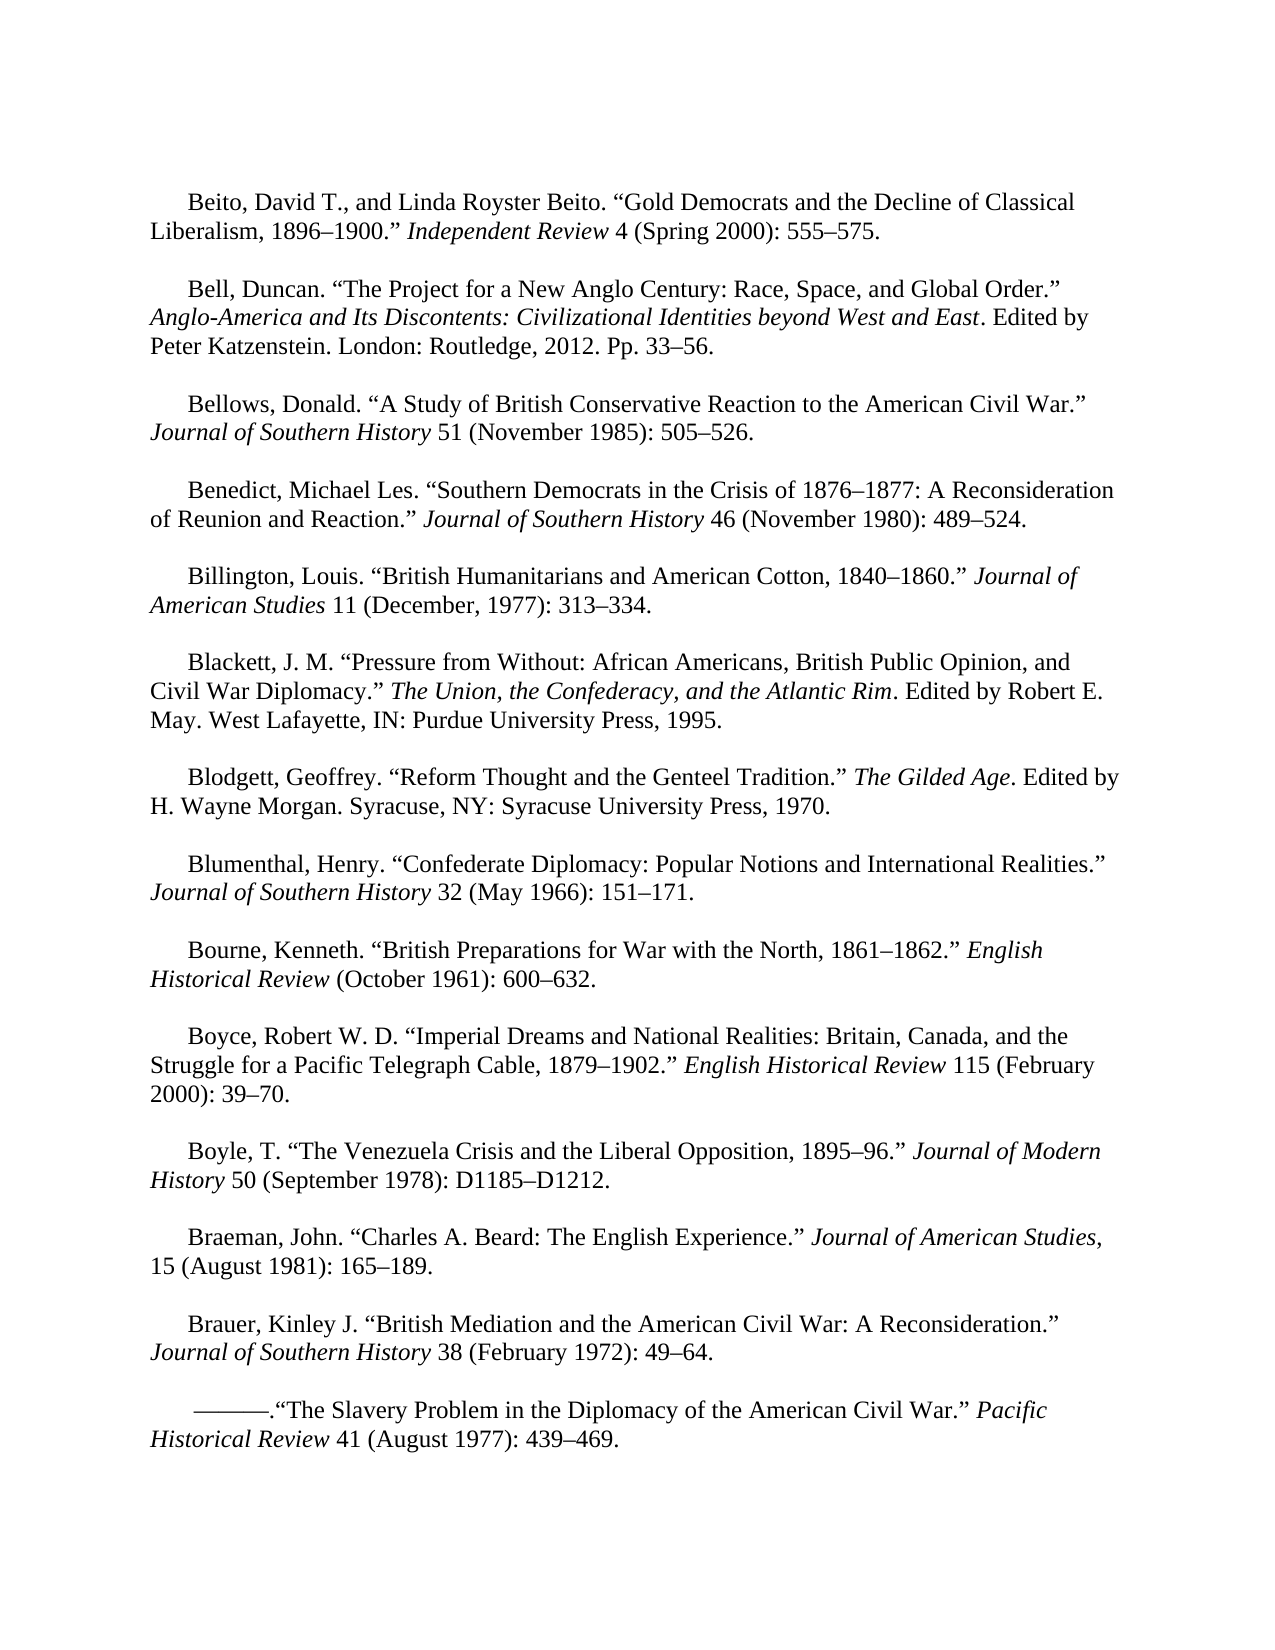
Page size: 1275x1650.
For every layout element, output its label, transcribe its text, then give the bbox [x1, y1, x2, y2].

text Billington, Louis. “British Humanitarians and American Cotton, 1840–1860.” Journal of American Studies 11 (December, 1977): 313–334. [150, 561, 1125, 619]
text Blackett, J. M. “Pressure from Without: African Americans, British Public Opinion, and Civil War Diplomacy.” The Union, the Confederacy, and the Atlantic Rim. Edited by Robert E. May. West Lafayette, IN: Purdue University Press, 1995. [150, 647, 1125, 734]
text Benedict, Michael Les. “Southern Democrats in the Crisis of 1876–1877: A Reconsideration of Reunion and Reaction.” Journal of Southern History 46 (November 1980): 489–524. [150, 475, 1125, 532]
text Bell, Duncan. “The Project for a New Anglo Century: Race, Space, and Global Order.” Anglo-America and Its Discontents: Civilizational Identities beyond West and East. Edited by Peter Katzenstein. London: Routledge, 2012. Pp. 33–56. [150, 274, 1125, 360]
text Blumenthal, Henry. “Confederate Diplomacy: Popular Notions and International Realities.” Journal of Southern History 32 (May 1966): 151–171. [150, 849, 1125, 906]
text Boyle, T. “The Venezuela Crisis and the Liberal Opposition, 1895–96.” Journal of Modern History 50 (September 1978): D1185–D1212. [150, 1136, 1125, 1194]
text Beito, David T., and Linda Royster Beito. “Gold Democrats and the Decline of Classical Liberalism, 1896–1900.” Independent Review 4 (Spring 2000): 555–575. [150, 187, 1125, 245]
text Bellows, Donald. “A Study of British Conservative Reaction to the American Civil War.” Journal of Southern History 51 (November 1985): 505–526. [150, 389, 1125, 446]
text Boyce, Robert W. D. “Imperial Dreams and National Realities: Britain, Canada, and the Struggle for a Pacific Telegraph Cable, 1879–1902.” English Historical Review 115 (February 2000): 39–70. [150, 1021, 1125, 1107]
text Bourne, Kenneth. “British Preparations for War with the North, 1861–1862.” English Historical Review (October 1961): 600–632. [150, 935, 1125, 992]
text ———.“The Slavery Problem in the Diplomacy of the American Civil War.” Pacific Historical Review 41 (August 1977): 439–469. [150, 1395, 1125, 1452]
text Blodgett, Geoffrey. “Reform Thought and the Genteel Tradition.” The Gilded Age. Edited by H. Wayne Morgan. Syracuse, NY: Syracuse University Press, 1970. [150, 762, 1125, 820]
text Braeman, John. “Charles A. Beard: The English Experience.” Journal of American Studies, 15 (August 1981): 165–189. [150, 1222, 1125, 1280]
text Brauer, Kinley J. “British Mediation and the American Civil War: A Reconsideration.” Journal of Southern History 38 (February 1972): 49–64. [150, 1309, 1125, 1366]
